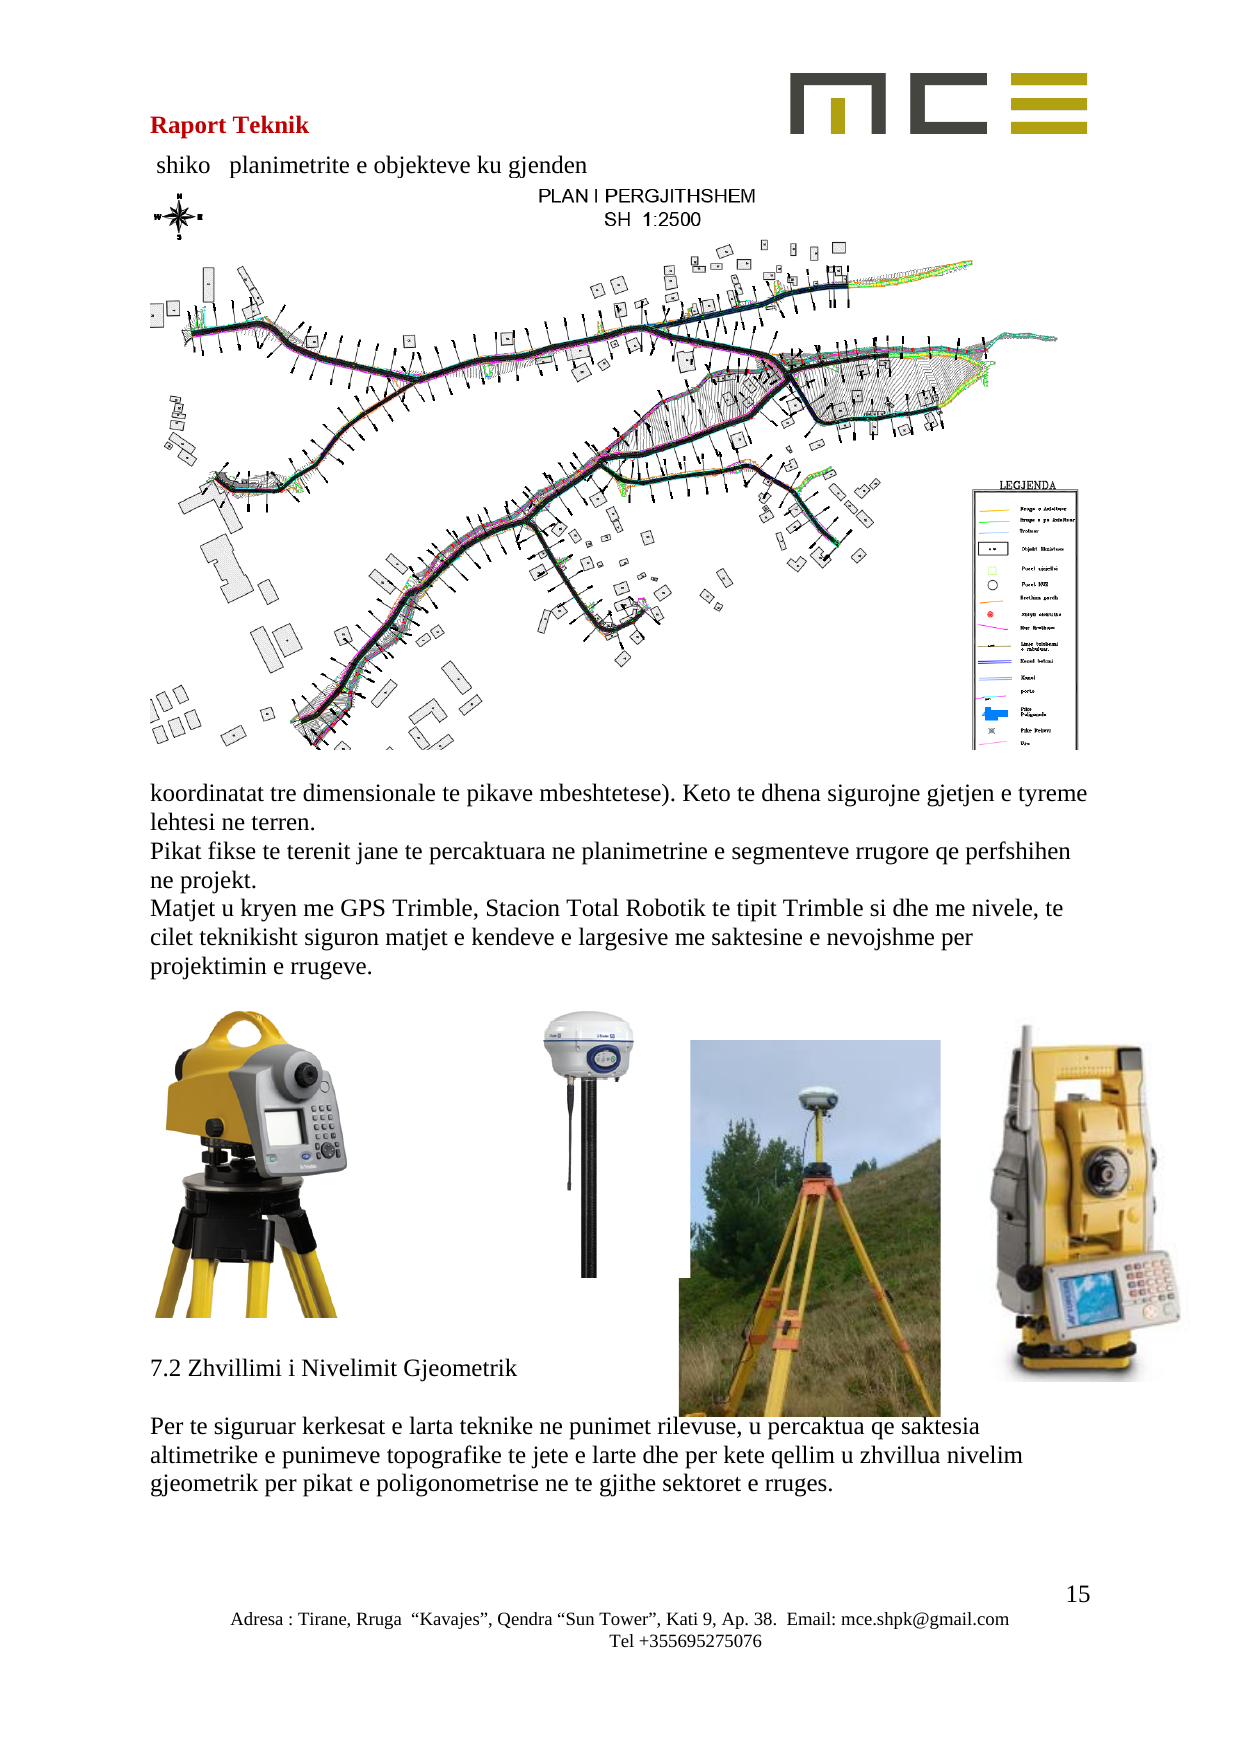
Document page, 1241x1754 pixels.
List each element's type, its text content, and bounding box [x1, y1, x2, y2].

text Per te siguruar kerkesat e larta teknike ne punimet rilevuse, u percaktua qe saktesia altimetrike e punimeve topografike te jete e larte dhe per kete qellim u zhvillua nivelim gjeometrik per pikat e poligonometrise ne te gjithe sektoret e rruges. [150, 1411, 1090, 1497]
text 7.2 Zhvillimi i Nivelimit Gjeometrik [150, 1353, 1090, 1382]
picture [150, 178, 1089, 750]
text koordinatat tre dimensionale te pikave mbeshtetese). Keto te dhena sigurojne gjetjen e tyreme lehtesi ne terren. [150, 778, 1090, 836]
picture [790, 73, 1088, 134]
text Pikat fikse te terenit jane te percaktuara ne planimetrine e segmenteve rrugore qe perfshihen ne projekt. [150, 836, 1090, 893]
picture [678, 1382, 941, 1411]
picture [678, 1040, 941, 1353]
text Matjet u kryen me GPS Trimble, Stacion Total Robotik te tipit Trimble si dhe me nivele, te cilet teknikisht siguron matjet e kendeve e largesive me saktesine e nevojshme per projektimin e rrugeve. [150, 893, 1090, 980]
picture [977, 1017, 1190, 1382]
text shiko planimetrite e objekteve ku gjenden [150, 150, 1090, 179]
